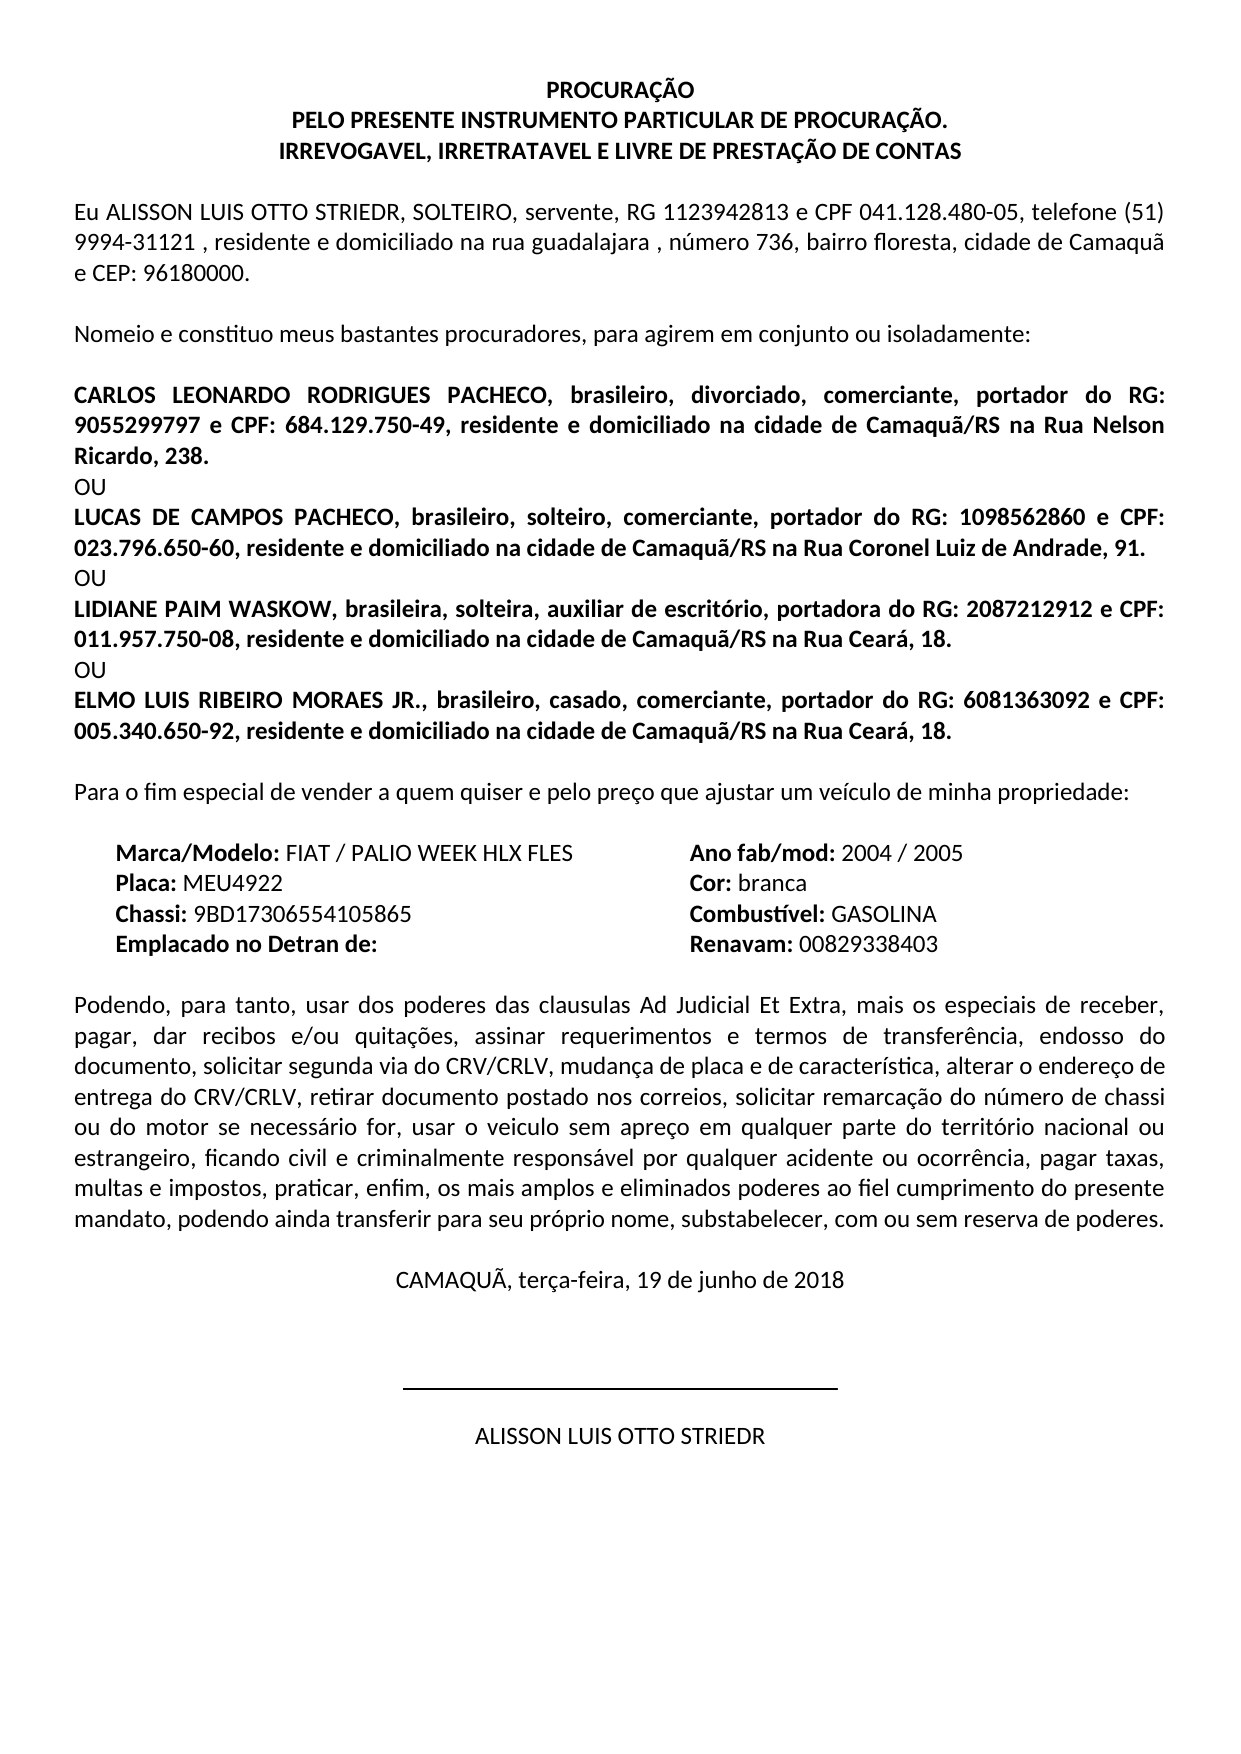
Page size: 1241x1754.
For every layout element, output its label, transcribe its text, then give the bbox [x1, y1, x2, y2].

text LIDIANE PAIM WASKOW, brasileira, solteira, auxiliar de escritório, portadora do RG: 2087212912 e CPF: 011.957.750-08, residente e domiciliado na cidade de Camaquã/RS na Rua Ceará, 18. [74, 593, 1167, 654]
text CARLOS LEONARDO RODRIGUES PACHECO, brasileiro, divorciado, comerciante, portador do RG: 9055299797 e CPF: 684.129.750-49, residente e domiciliado na cidade de Camaquã/RS na Rua Nelson Ricardo, 238. [74, 379, 1167, 471]
table_cell Emplacado no Detran de: [104, 929, 678, 959]
text CAMAQUÃ, terça-feira, 19 de junho de 2018 [74, 1264, 1167, 1295]
text Nomeio e constituo meus bastantes procuradores, para agirem em conjunto ou isoladamente: [74, 318, 1167, 348]
table_header Marca/Modelo: FIAT / PALIO WEEK HLX FLES [104, 837, 678, 867]
text OU [74, 654, 1167, 684]
table_cell Placa: MEU4922 [104, 868, 678, 898]
text OU [74, 562, 1167, 593]
table_header ALISSON LUIS OTTO STRIEDR [391, 1356, 849, 1481]
text Para o fim especial de vender a quem quiser e pelo preço que ajustar um veículo de minha propriedade: [74, 776, 1167, 806]
text Eu ALISSON LUIS OTTO STRIEDR, SOLTEIRO, servente, RG 1123942813 e CPF 041.128.480-05, telefone (51) 9994-31121 , residente e domiciliado na rua guadalajara , número 736, bairro floresta, cidade de Camaquã e CEP: 96180000. [74, 196, 1167, 287]
table_cell Renavam: 00829338403 [678, 929, 1136, 959]
table_cell Chassi: 9BD17306554105865 [104, 898, 678, 928]
text PROCURAÇÃO [74, 74, 1167, 104]
text Podendo, para tanto, usar dos poderes das clausulas Ad Judicial Et Extra, mais os especiais de receber, pagar, dar recibos e/ou quitações, assinar requerimentos e termos de transferência, endosso do documento, solicitar segunda via do CRV/CRLV, mudança de placa e de característica, alterar o endereço de entrega do CRV/CRLV, retirar documento postado nos correios, solicitar remarcação do número de chassi ou do motor se necessário for, usar o veiculo sem apreço em qualquer parte do território nacional ou estrangeiro, ficando civil e criminalmente responsável por qualquer acidente ou ocorrência, pagar taxas, multas e impostos, praticar, enfim, os mais amplos e eliminados poderes ao fiel cumprimento do presente mandato, podendo ainda transferir para seu próprio nome, substabelecer, com ou sem reserva de poderes. [74, 989, 1167, 1234]
text IRREVOGAVEL, IRRETRATAVEL E LIVRE DE PRESTAÇÃO DE CONTAS [74, 135, 1167, 165]
text ELMO LUIS RIBEIRO MORAES JR., brasileiro, casado, comerciante, portador do RG: 6081363092 e CPF: 005.340.650-92, residente e domiciliado na cidade de Camaquã/RS na Rua Ceará, 18. [74, 684, 1167, 745]
text PELO PRESENTE INSTRUMENTO PARTICULAR DE PROCURAÇÃO. [74, 104, 1167, 135]
table_cell Combustível: GASOLINA [678, 898, 1136, 928]
table_header Ano fab/mod: 2004 / 2005 [678, 837, 1136, 867]
text LUCAS DE CAMPOS PACHECO, brasileiro, solteiro, comerciante, portador do RG: 1098562860 e CPF: 023.796.650-60, residente e domiciliado na cidade de Camaquã/RS na Rua Coronel Luiz de Andrade, 91. [74, 501, 1167, 562]
table_cell Cor: branca [678, 868, 1136, 898]
text OU [74, 471, 1167, 501]
